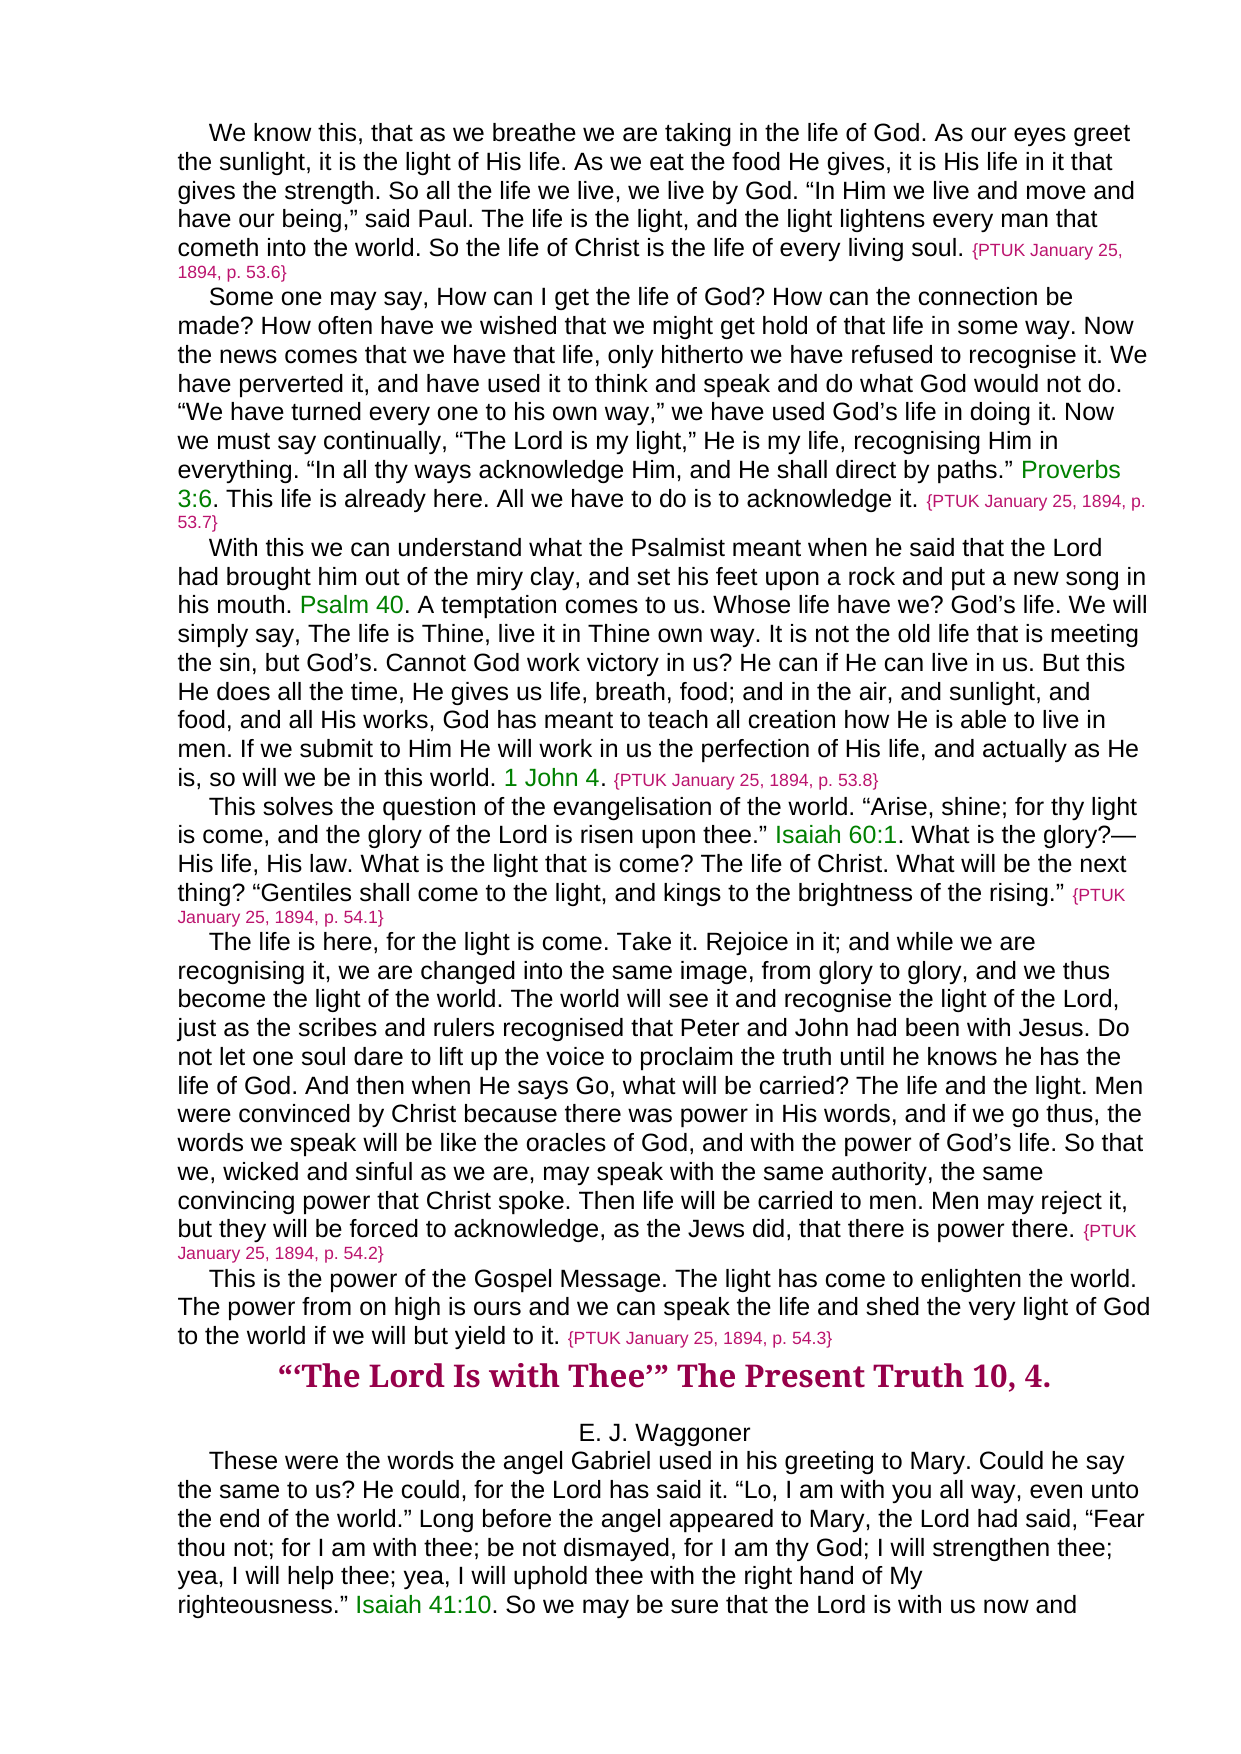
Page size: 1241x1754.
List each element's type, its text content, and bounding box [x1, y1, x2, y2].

text The life is here, for the light is come. Take it. Rejoice in it; and while we are recognising it, we are changed into the same image, from glory to glory, and we thus become the light of the world. The world will see it and recognise the light of the Lord, just as the scribes and rulers recognised that Peter and John had been with Jesus. Do not let one soul dare to lift up the voice to proclaim the truth until he knows he has the life of God. And then when He says Go, what will be carried? The life and the light. Men were convinced by Christ because there was power in His words, and if we go thus, the words we speak will be like the oracles of God, and with the power of God’s life. So that we, wicked and sinful as we are, may speak with the same authority, the same convincing power that Christ spoke. Then life will be carried to men. Men may reject it, but they will be forced to acknowledge, as the Jews did, that there is power there. {PTUK January 25, 1894, p. 54.2} [177, 927, 1152, 1263]
text This is the power of the Gospel Message. The light has come to enlighten the world. The power from on high is ours and we can speak the life and shed the very light of God to the world if we will but yield to it. {PTUK January 25, 1894, p. 54.3} [177, 1263, 1152, 1350]
text We know this, that as we breathe we are taking in the life of God. As our eyes greet the sunlight, it is the light of His life. As we eat the food He gives, it is His life in it that gives the strength. So all the life we live, we live by God. “In Him we live and move and have our being,” said Paul. The life is the light, and the light lightens every man that cometh into the world. So the life of Christ is the life of every living soul. {PTUK January 25, 1894, p. 53.6} [177, 118, 1152, 282]
text With this we can understand what the Psalmist meant when he said that the Lord had brought him out of the miry clay, and set his feet upon a rock and put a new song in his mouth. Psalm 40. A temptation comes to us. Whose life have we? God’s life. We will simply say, The life is Thine, live it in Thine own way. It is not the old life that is meeting the sin, but God’s. Cannot God work victory in us? He can if He can live in us. But this He does all the time, He gives us life, breath, food; and in the air, and sunlight, and food, and all His works, God has meant to teach all creation how He is able to live in men. If we submit to Him He will work in us the perfection of His life, and actually as He is, so will we be in this world. 1 John 4. {PTUK January 25, 1894, p. 53.8} [177, 533, 1152, 791]
text E. J. Waggoner [177, 1417, 1152, 1446]
text “‘The Lord Is with Thee’” The Present Truth 10, 4. [177, 1350, 1152, 1397]
text This solves the question of the evangelisation of the world. “Arise, shine; for thy light is come, and the glory of the Lord is risen upon thee.” Isaiah 60:1. What is the glory?—His life, His law. What is the light that is come? The life of Christ. What will be the next thing? “Gentiles shall come to the light, and kings to the brightness of the rising.” {PTUK January 25, 1894, p. 54.1} [177, 791, 1152, 927]
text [177, 1446, 1152, 1619]
text Some one may say, How can I get the life of God? How can the connection be made? How often have we wished that we might get hold of that life in some way. Now the news comes that we have that life, only hitherto we have refused to recognise it. We have perverted it, and have used it to think and speak and do what God would not do. “We have turned every one to his own way,” we have used God’s life in doing it. Now we must say continually, “The Lord is my light,” He is my life, recognising Him in everything. “In all thy ways acknowledge Him, and He shall direct by paths.” Proverbs 3:6. This life is already here. All we have to do is to acknowledge it. {PTUK January 25, 1894, p. 53.7} [177, 282, 1152, 533]
